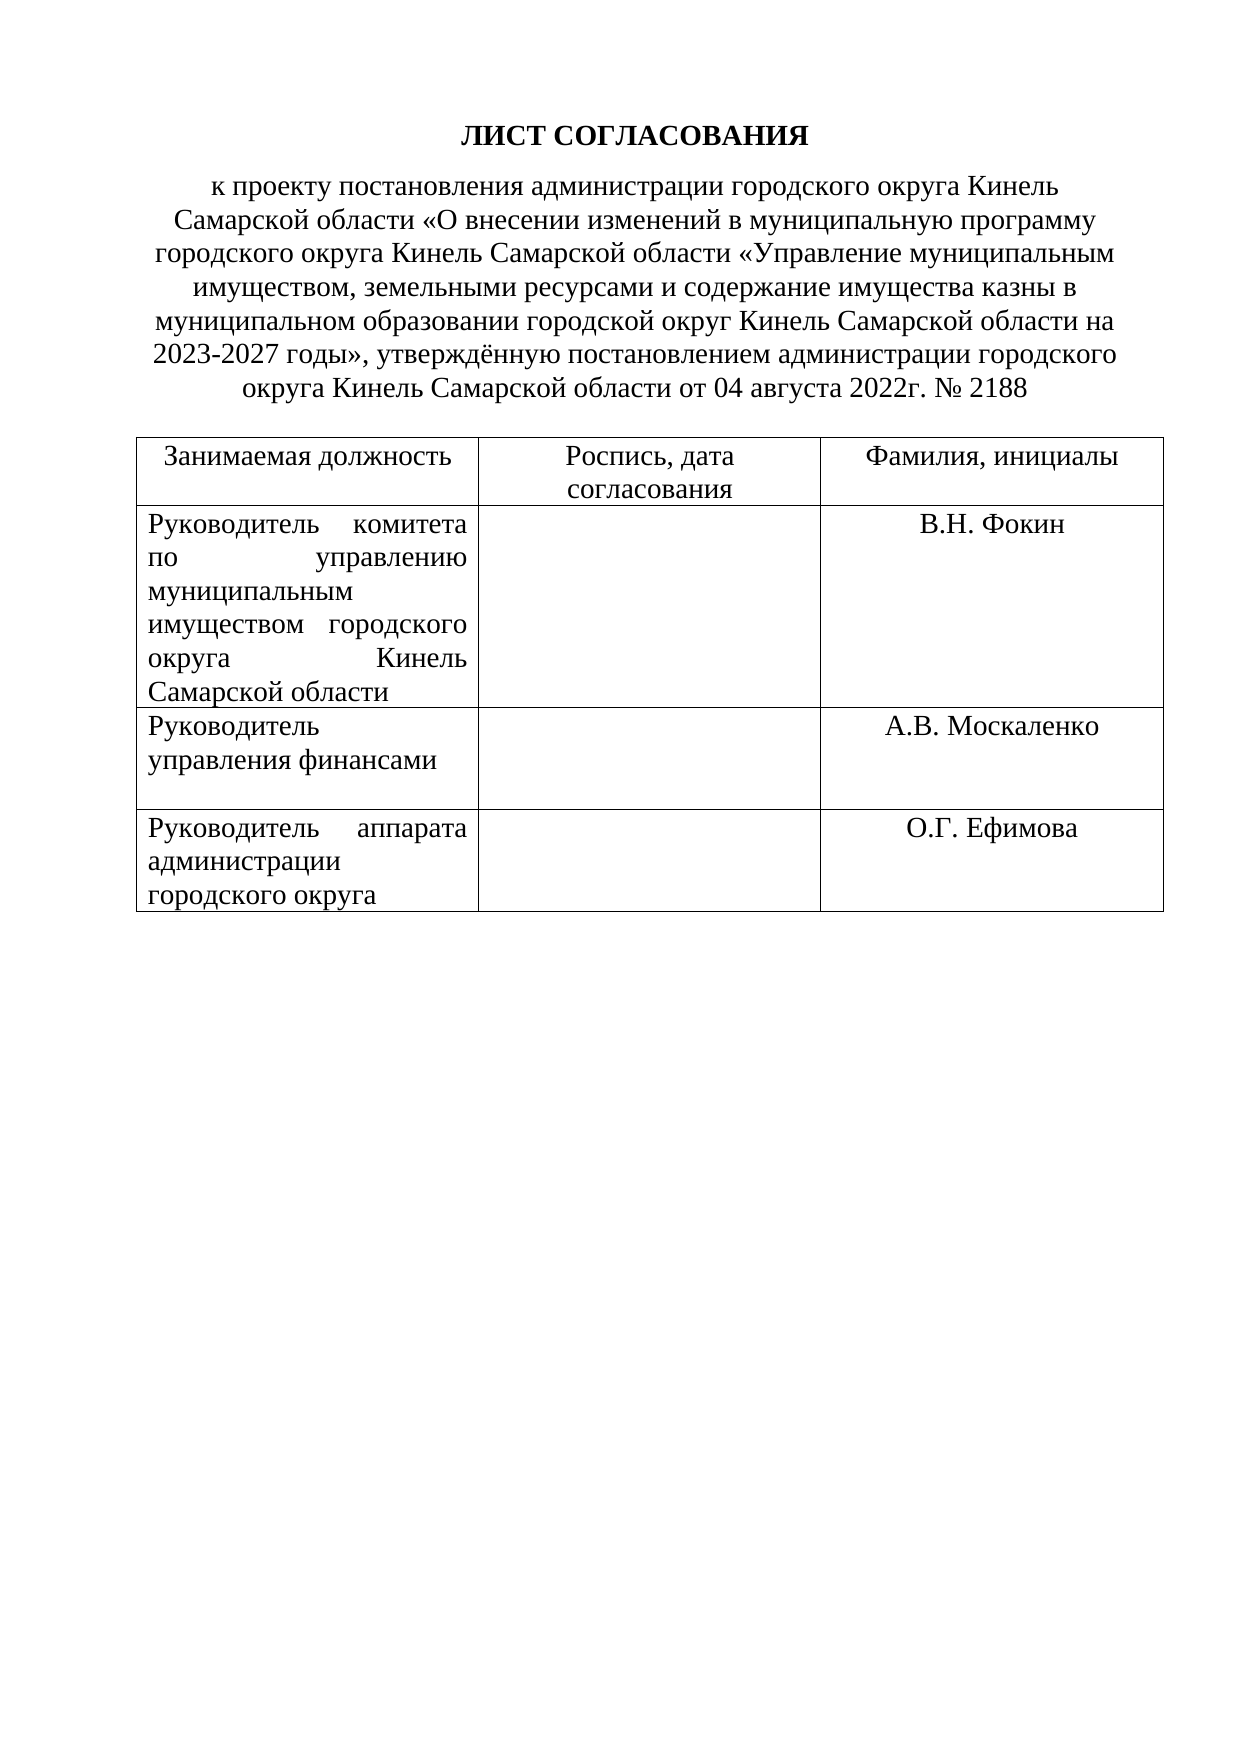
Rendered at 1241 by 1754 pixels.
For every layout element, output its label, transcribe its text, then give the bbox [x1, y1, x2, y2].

table_cell А.В. Москаленко [821, 708, 1163, 809]
text к проекту постановления администрации городского округа Кинель Самарской области «О внесении изменений в муниципальную программу городского округа Кинель Самарской области «Управление муниципальным имуществом, земельными ресурсами и содержание имущества казны в муниципальном образовании городской округ Кинель Самарской области на 2023-2027 годы», утверждённую постановлением администрации городского округа Кинель Самарской области от 04 августа 2022г. № 2188 [148, 168, 1122, 403]
table_header Роспись, дата согласования [479, 438, 820, 505]
table_header Занимаемая должность [137, 438, 478, 505]
table_cell [479, 506, 820, 707]
table_cell В.Н. Фокин [821, 506, 1163, 707]
table_cell О.Г. Ефимова [821, 810, 1163, 911]
table_cell [479, 810, 820, 911]
table_header Фамилия, инициалы [821, 438, 1163, 505]
text ЛИСТ СОГЛАСОВАНИЯ [148, 118, 1122, 152]
table_cell Руководитель аппарата администрации городского округа [137, 810, 478, 911]
table_cell Руководитель управления финансами [137, 708, 478, 809]
table_cell Руководитель комитета по управлению муниципальным имуществом городского округа Кинель Самарской области [137, 506, 478, 707]
table_cell [479, 708, 820, 809]
